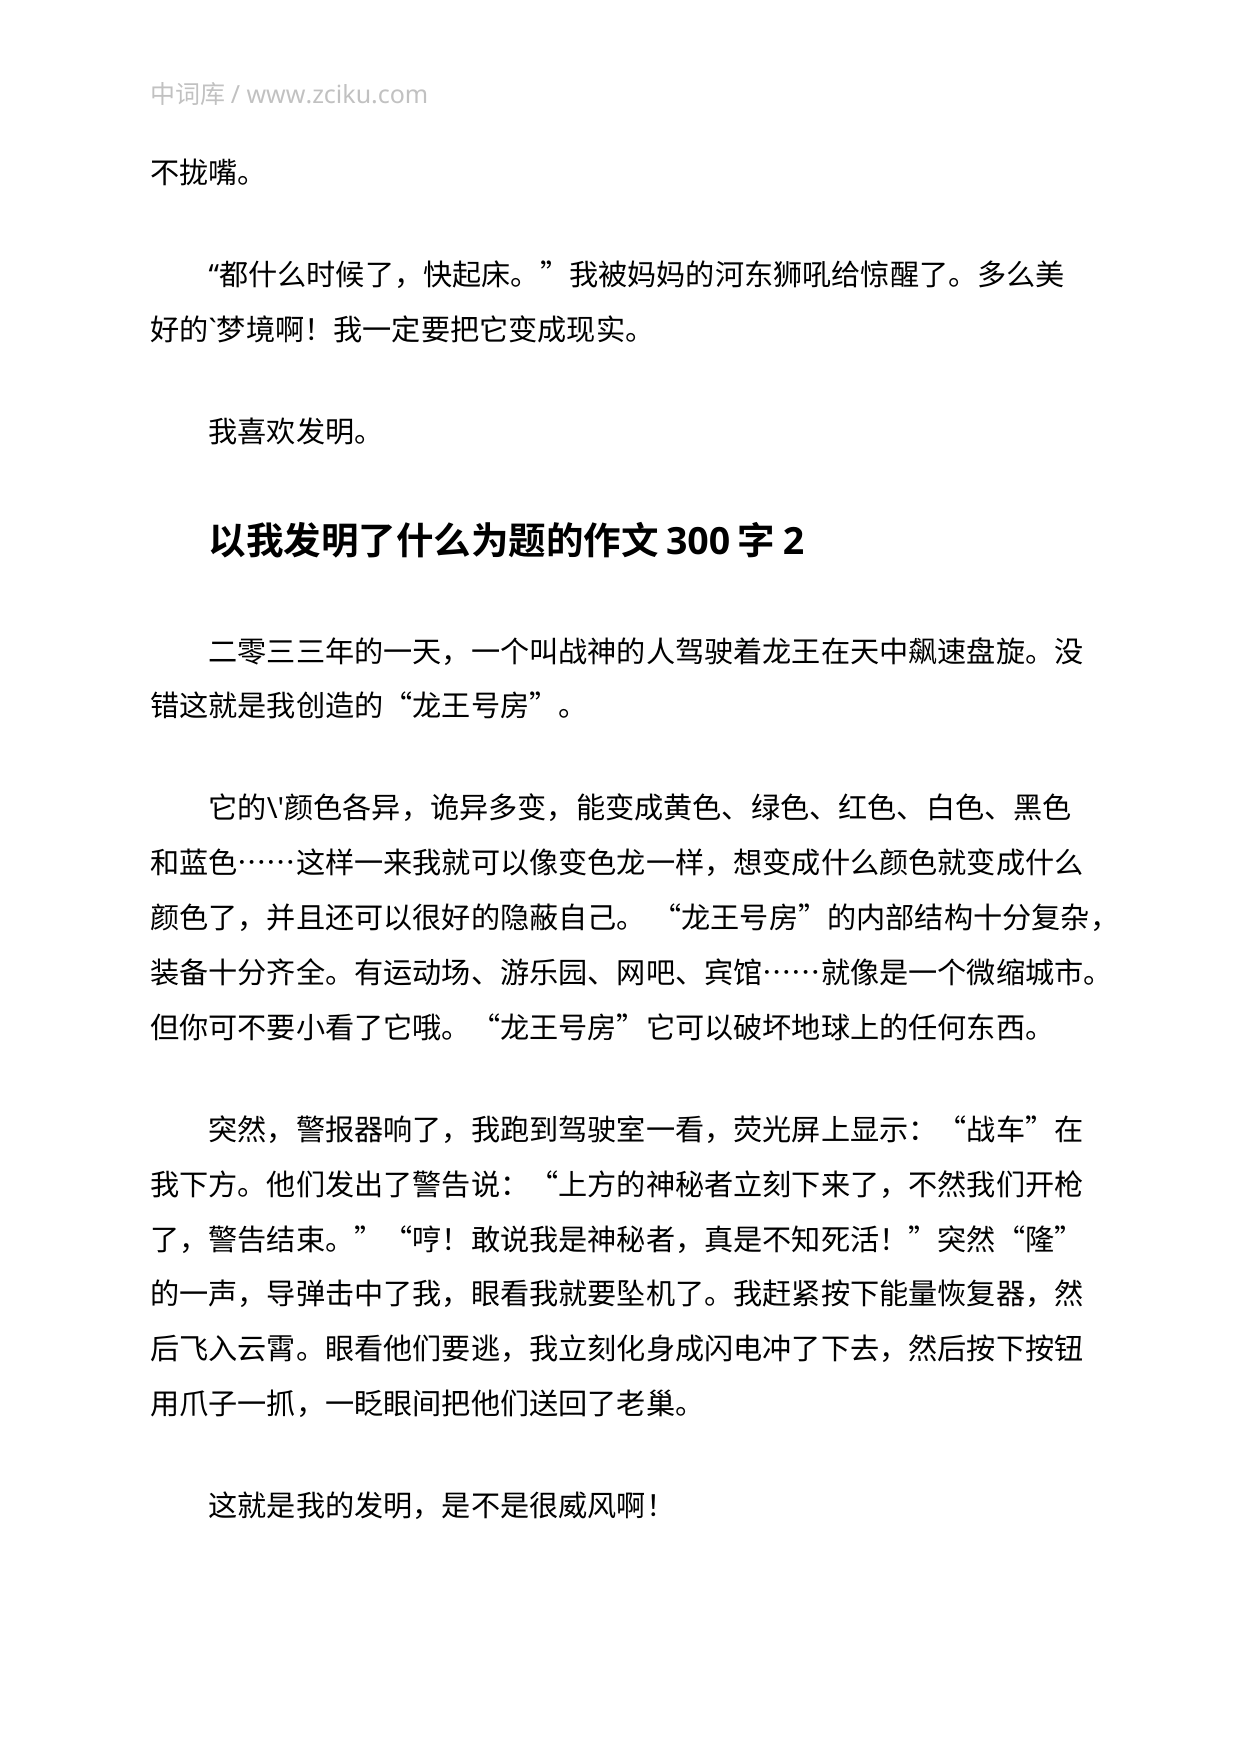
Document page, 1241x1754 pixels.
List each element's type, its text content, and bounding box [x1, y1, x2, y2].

text 这就是我的发明，是不是很威风啊！ [150, 1482, 1090, 1525]
text 突然，警报器响了，我跑到驾驶室一看，荧光屏上显示：“战车”在我下方。他们发出了警告说：“上方的神秘者立刻下来了，不然我们开枪了，警告结束。”“哼！敢说我是神秘者，真是不知死活！”突然“隆”的一声，导弹击中了我，眼看我就要坠机了。我赶紧按下能量恢复器，然后飞入云霄。眼看他们要逃，我立刻化身成闪电冲了下去，然后按下按钮用爪子一抓，一眨眼间把他们送回了老巢。 [150, 1106, 1090, 1423]
text 以我发明了什么为题的作文300字2 [150, 511, 1090, 565]
text 它的\'颜色各异，诡异多变，能变成黄色、绿色、红色、白色、黑色和蓝色……这样一来我就可以像变色龙一样，想变成什么颜色就变成什么颜色了，并且还可以很好的隐蔽自己。 “龙王号房”的内部结构十分复杂，装备十分齐全。有运动场、游乐园、网吧、宾馆……就像是一个微缩城市。但你可不要小看了它哦。“龙王号房”它可以破坏地球上的任何东西。 [150, 785, 1090, 1047]
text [150, 150, 1090, 192]
text 我喜欢发明。 [150, 409, 1090, 451]
text 二零三三年的一天，一个叫战神的人驾驶着龙王在天中飙速盘旋。没错这就是我创造的“龙王号房”。 [150, 628, 1090, 725]
text “都什么时候了，快起床。”我被妈妈的河东狮吼给惊醒了。多么美好的`梦境啊！我一定要把它变成现实。 [150, 252, 1090, 349]
